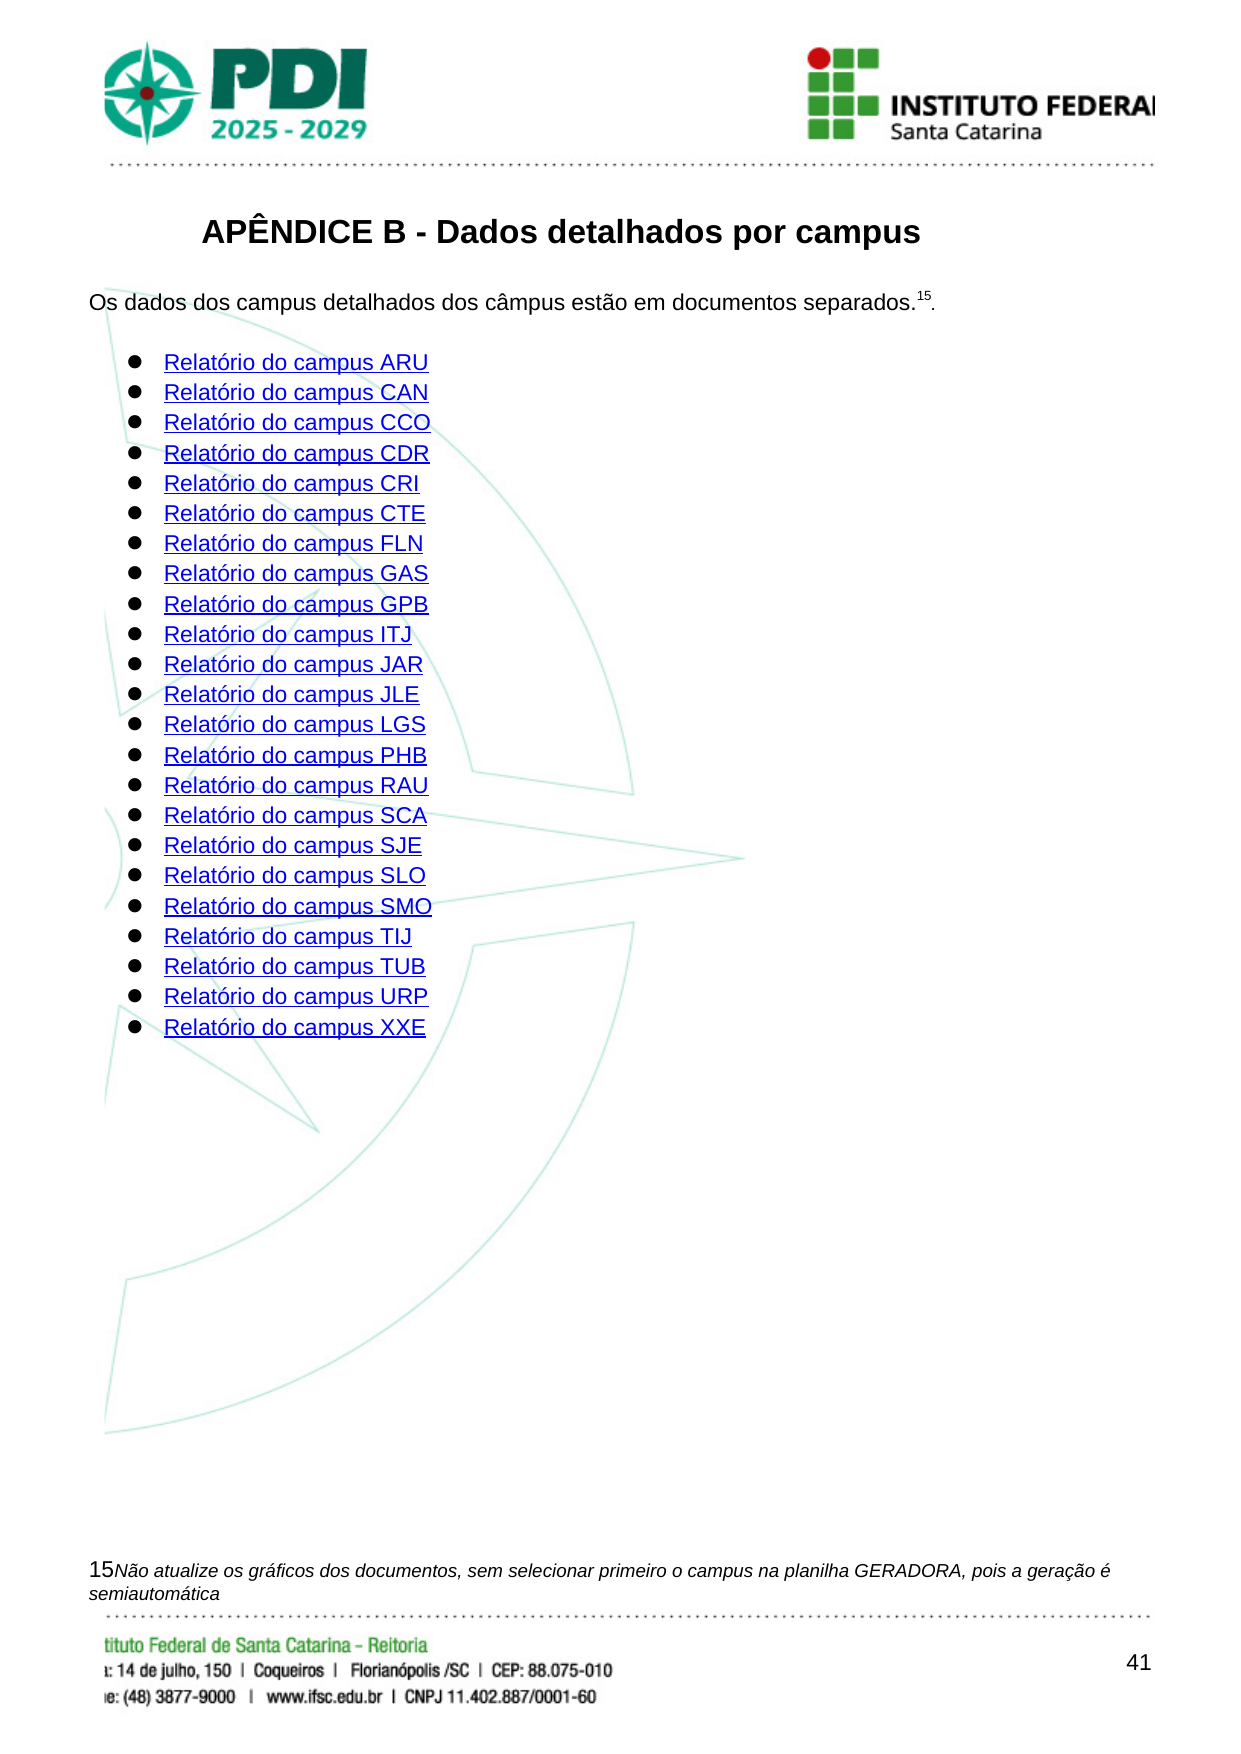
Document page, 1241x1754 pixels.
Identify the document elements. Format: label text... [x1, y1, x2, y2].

list Relatório do campus JAR [126, 651, 1152, 677]
list Relatório do campus ARU [126, 349, 1152, 375]
picture [104, 1569, 111, 1576]
list Relatório do campus CCO [126, 409, 1152, 436]
picture [104, 4, 1155, 1750]
list Relatório do campus SCA [126, 802, 1152, 828]
list Relatório do campus TUB [126, 953, 1152, 979]
list Relatório do campus JLE [126, 681, 1152, 707]
list Relatório do campus SLO [126, 862, 1152, 889]
list Relatório do campus GAS [126, 560, 1152, 587]
list Relatório do campus CTE [126, 500, 1152, 526]
subtitle APÊNDICE B - Dados detalhados por campus [201, 212, 1152, 251]
list Relatório do campus RAU [126, 772, 1152, 798]
list Relatório do campus ITJ [126, 621, 1152, 647]
list Relatório do campus FLN [126, 530, 1152, 556]
list Relatório do campus TIJ [126, 923, 1152, 949]
list Relatório do campus CAN [126, 379, 1152, 405]
list Relatório do campus LGS [126, 711, 1152, 738]
list Relatório do campus XXE [126, 1013, 1152, 1040]
list Relatório do campus SMO [126, 893, 1152, 919]
list Relatório do campus SJE [126, 832, 1152, 858]
list Relatório do campus URP [126, 983, 1152, 1009]
list Relatório do campus PHB [126, 742, 1152, 768]
text Os dados dos campus detalhados dos câmpus estão em documentos separados.. [88, 288, 1152, 345]
list Relatório do campus GPB [126, 591, 1152, 617]
list Relatório do campus CDR [126, 439, 1152, 466]
list Relatório do campus CRI [126, 470, 1152, 496]
